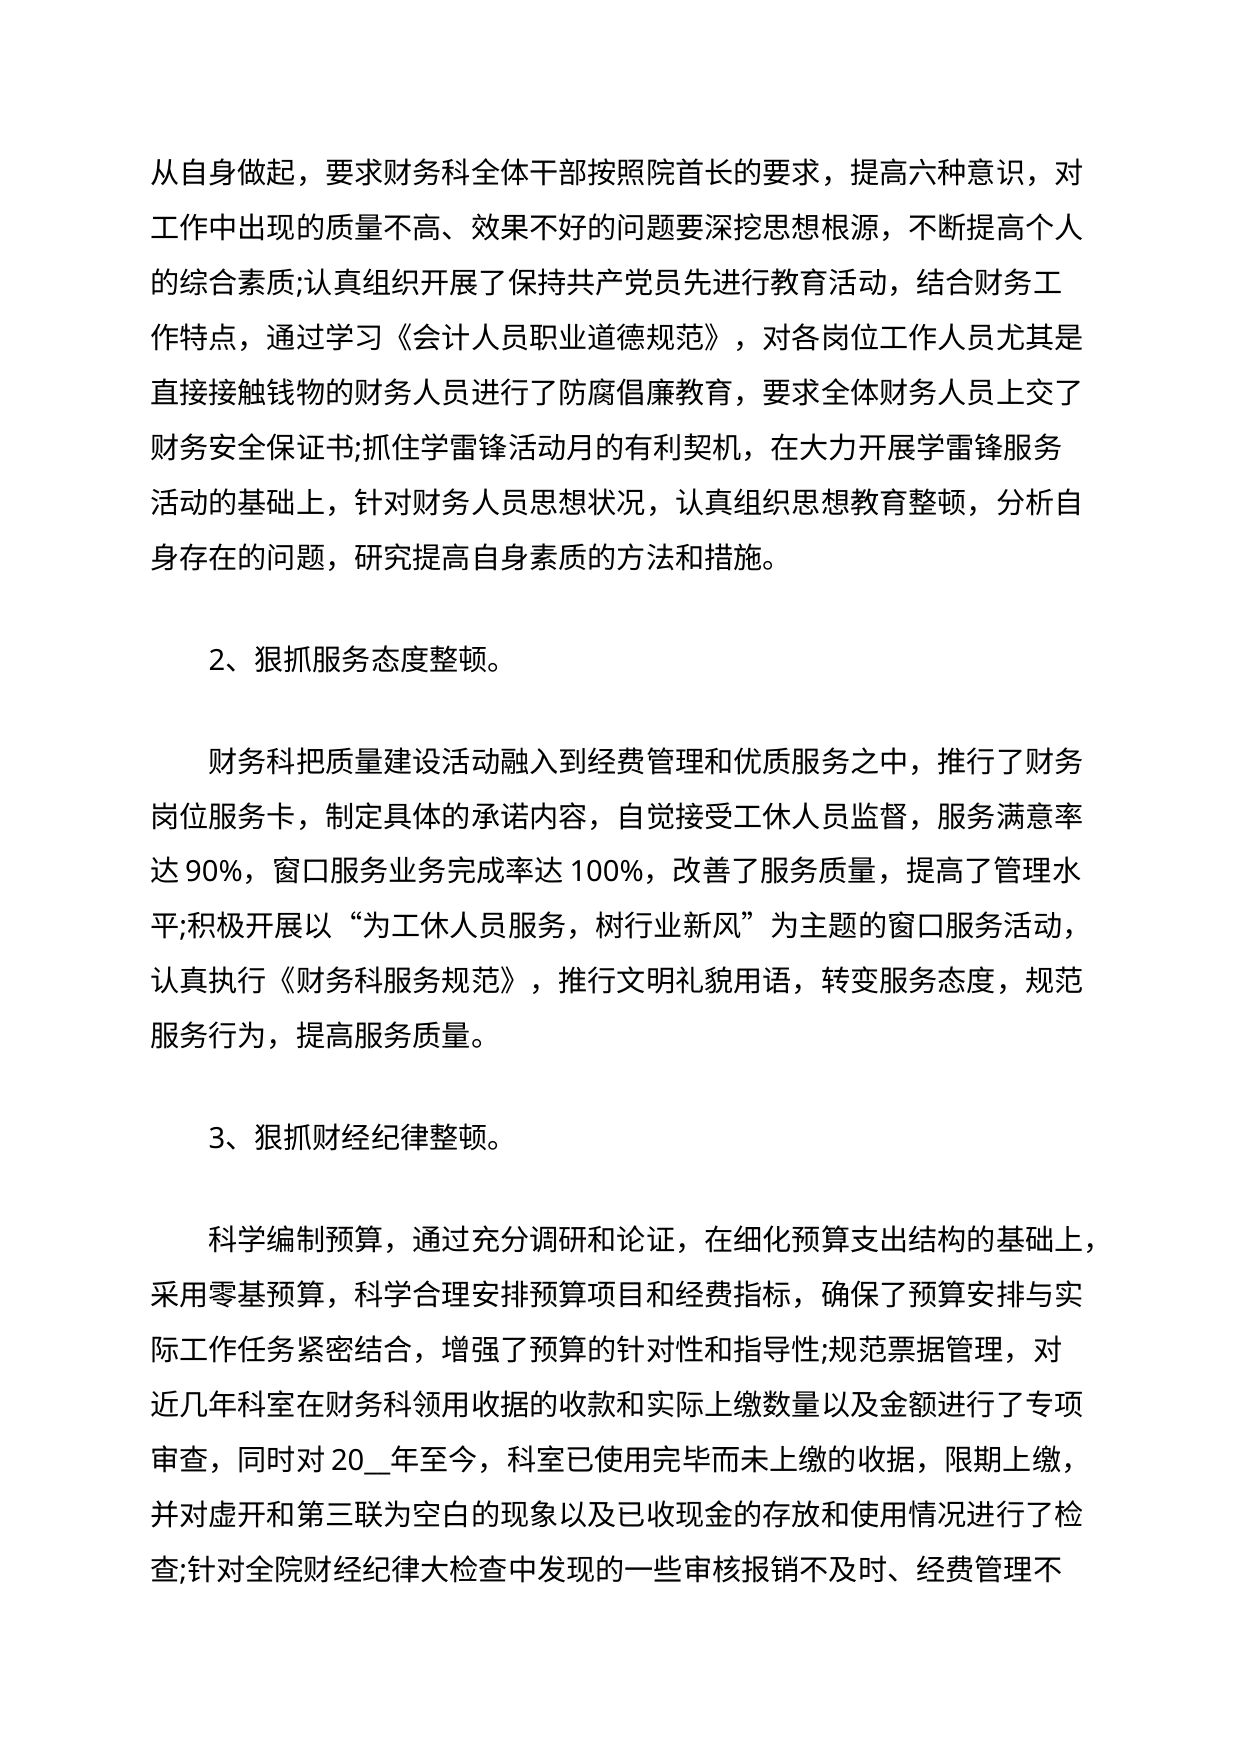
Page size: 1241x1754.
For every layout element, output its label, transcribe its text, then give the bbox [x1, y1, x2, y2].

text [150, 1217, 1090, 1589]
text 财务科把质量建设活动融入到经费管理和优质服务之中，推行了财务岗位服务卡，制定具体的承诺内容，自觉接受工休人员监督，服务满意率达90%，窗口服务业务完成率达100%，改善了服务质量，提高了管理水平;积极开展以“为工休人员服务，树行业新风”为主题的窗口服务活动，认真执行《财务科服务规范》，推行文明礼貌用语，转变服务态度，规范服务行为，提高服务质量。 [150, 738, 1090, 1055]
text 3、狠抓财经纪律整顿。 [150, 1115, 1090, 1157]
text 2、狠抓服务态度整顿。 [150, 636, 1090, 679]
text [150, 150, 1090, 577]
